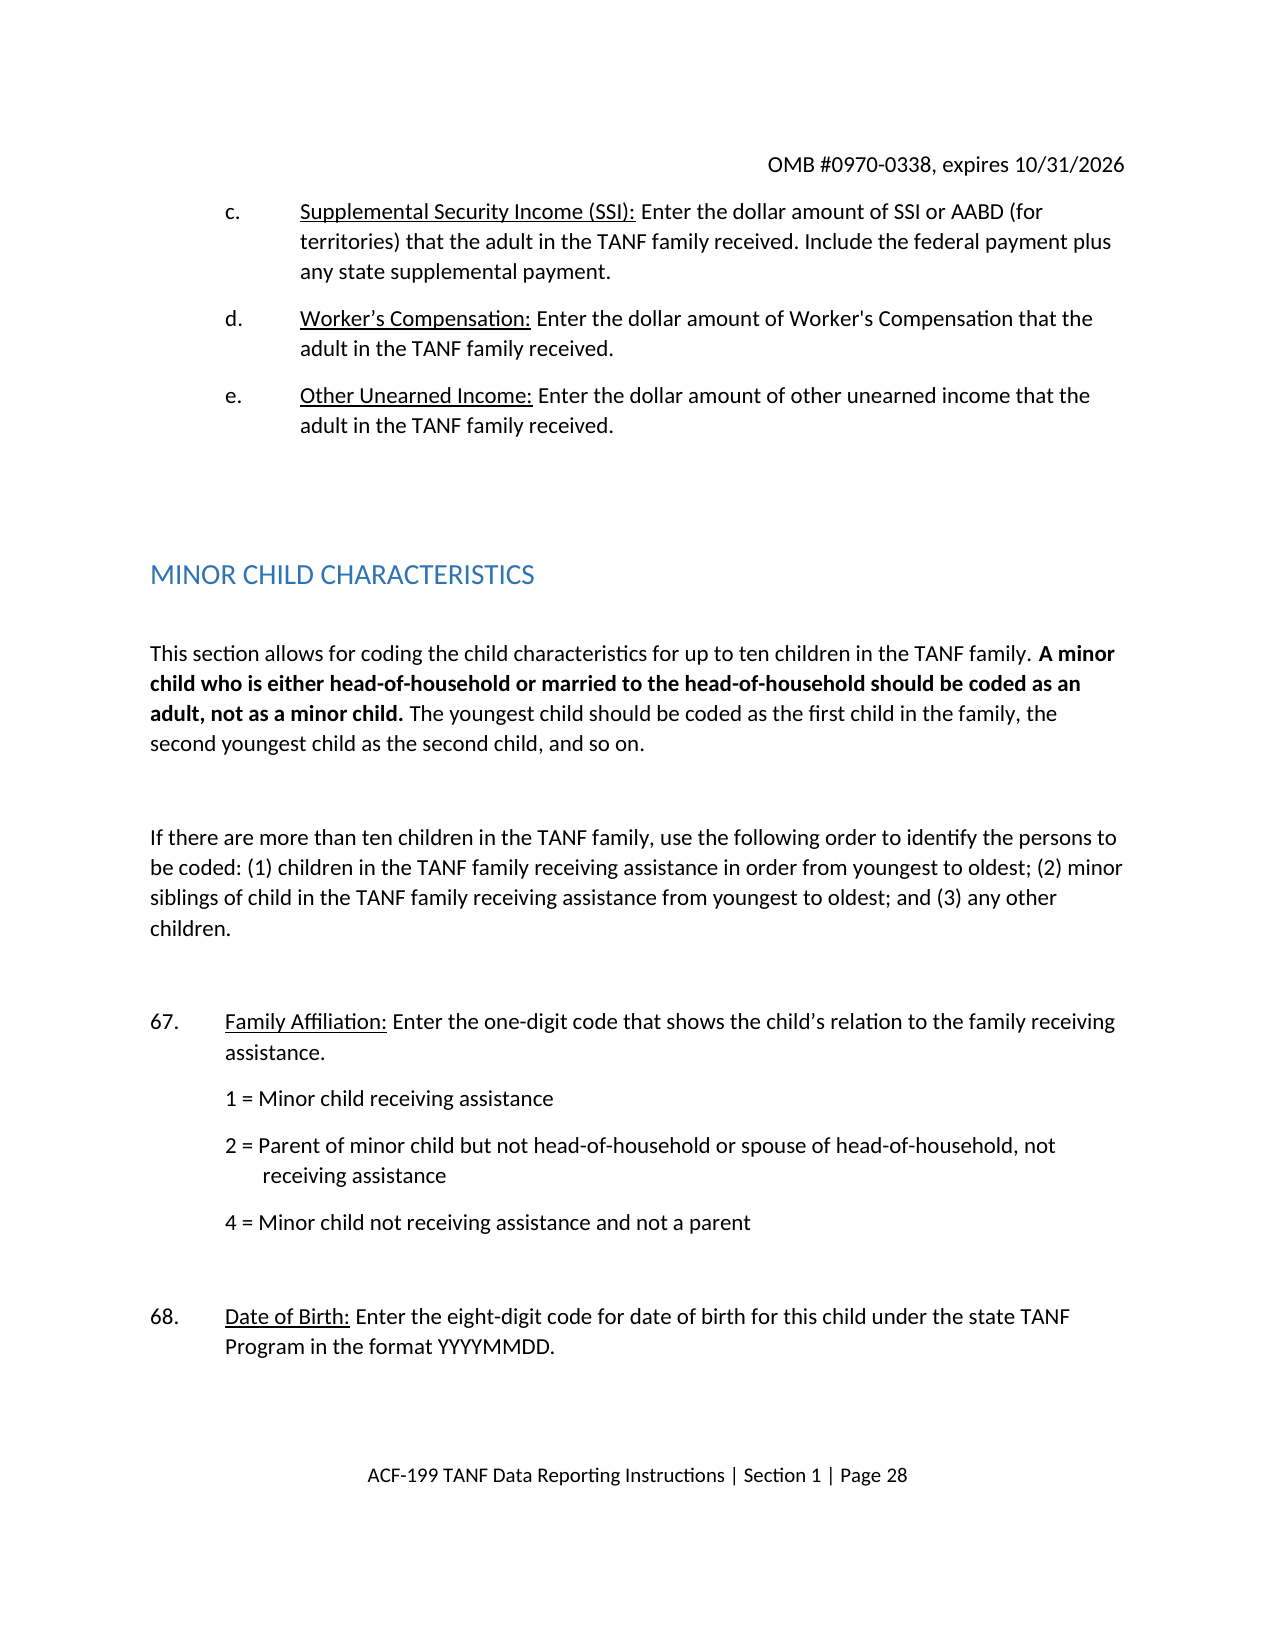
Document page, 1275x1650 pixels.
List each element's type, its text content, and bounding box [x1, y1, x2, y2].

text 68. Date of Birth: Enter the eight-digit code for date of birth for this child under the state TANF Program in the format YYYYMMDD. [150, 1302, 1125, 1360]
text e. Other Unearned Income: Enter the dollar amount of other unearned income that the adult in the TANF family received. [225, 381, 1125, 439]
text This section allows for coding the child characteristics for up to ten children in the TANF family. A minor child who is either head-of-household or married to the head-of-household should be coded as an adult, not as a minor child. The youngest child should be coded as the first child in the family, the second youngest child as the second child, and so on. [150, 639, 1125, 757]
text 4 = Minor child not receiving assistance and not a parent [150, 1208, 1125, 1236]
text 67. Family Affiliation: Enter the one-digit code that shows the child’s relation to the family receiving assistance. [150, 1007, 1125, 1066]
text 1 = Minor child receiving assistance [150, 1084, 1125, 1112]
text c. Supplemental Security Income (SSI): Enter the dollar amount of SSI or AABD (for territories) that the adult in the TANF family received. Include the federal payment plus any state supplemental payment. [225, 197, 1125, 285]
text If there are more than ten children in the TANF family, use the following order to identify the persons to be coded: (1) children in the TANF family receiving assistance in order from youngest to oldest; (2) minor siblings of child in the TANF family receiving assistance from youngest to oldest; and (3) any other children. [150, 823, 1125, 942]
text d. Worker’s Compensation: Enter the dollar amount of Worker's Compensation that the adult in the TANF family received. [225, 304, 1125, 362]
subtitle MINOR CHILD CHARACTERISTICS [150, 556, 1125, 592]
text 2 = Parent of minor child but not head-of-household or spouse of head-of-household, not receiving assistance [150, 1131, 1125, 1189]
